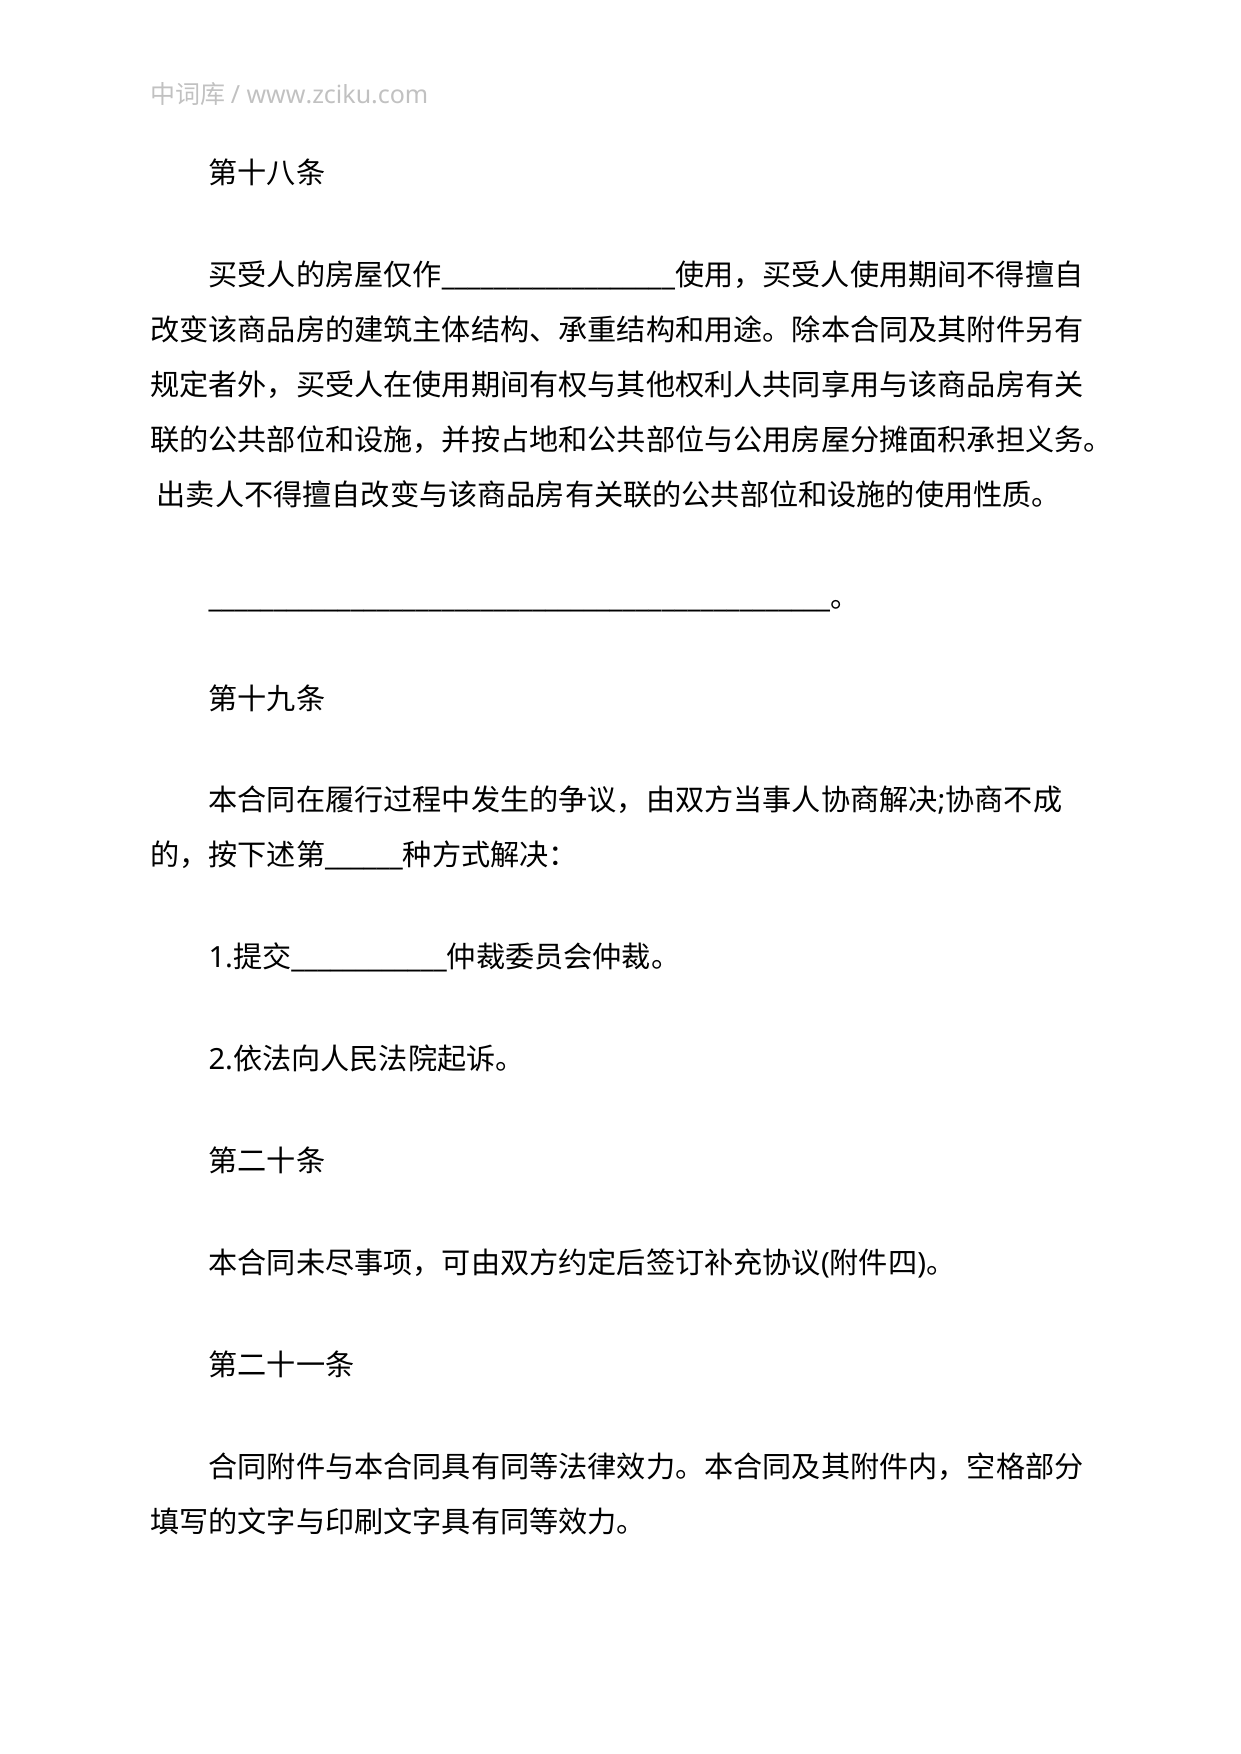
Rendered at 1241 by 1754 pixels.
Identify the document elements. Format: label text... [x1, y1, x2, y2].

text 买受人的房屋仅作__________________使用，买受人使用期间不得擅自改变该商品房的建筑主体结构、承重结构和用途。除本合同及其附件另有规定者外，买受人在使用期间有权与其他权利人共同享用与该商品房有关联的公共部位和设施，并按占地和公共部位与公用房屋分摊面积承担义务。 出卖人不得擅自改变与该商品房有关联的公共部位和设施的使用性质。 [150, 252, 1090, 514]
text 第二十一条 [150, 1342, 1090, 1384]
text 1.提交____________仲裁委员会仲裁。 [150, 934, 1090, 976]
text 2.依法向人民法院起诉。 [150, 1036, 1090, 1078]
text 本合同未尽事项，可由双方约定后签订补充协议(附件四)。 [150, 1240, 1090, 1282]
text 第二十条 [150, 1138, 1090, 1180]
text 第十八条 [150, 150, 1090, 192]
text 合同附件与本合同具有同等法律效力。本合同及其附件内，空格部分填写的文字与印刷文字具有同等效力。 [150, 1443, 1090, 1541]
text 第十九条 [150, 675, 1090, 717]
text 本合同在履行过程中发生的争议，由双方当事人协商解决;协商不成的，按下述第______种方式解决： [150, 777, 1090, 874]
text ________________________________________________。 [150, 573, 1090, 616]
